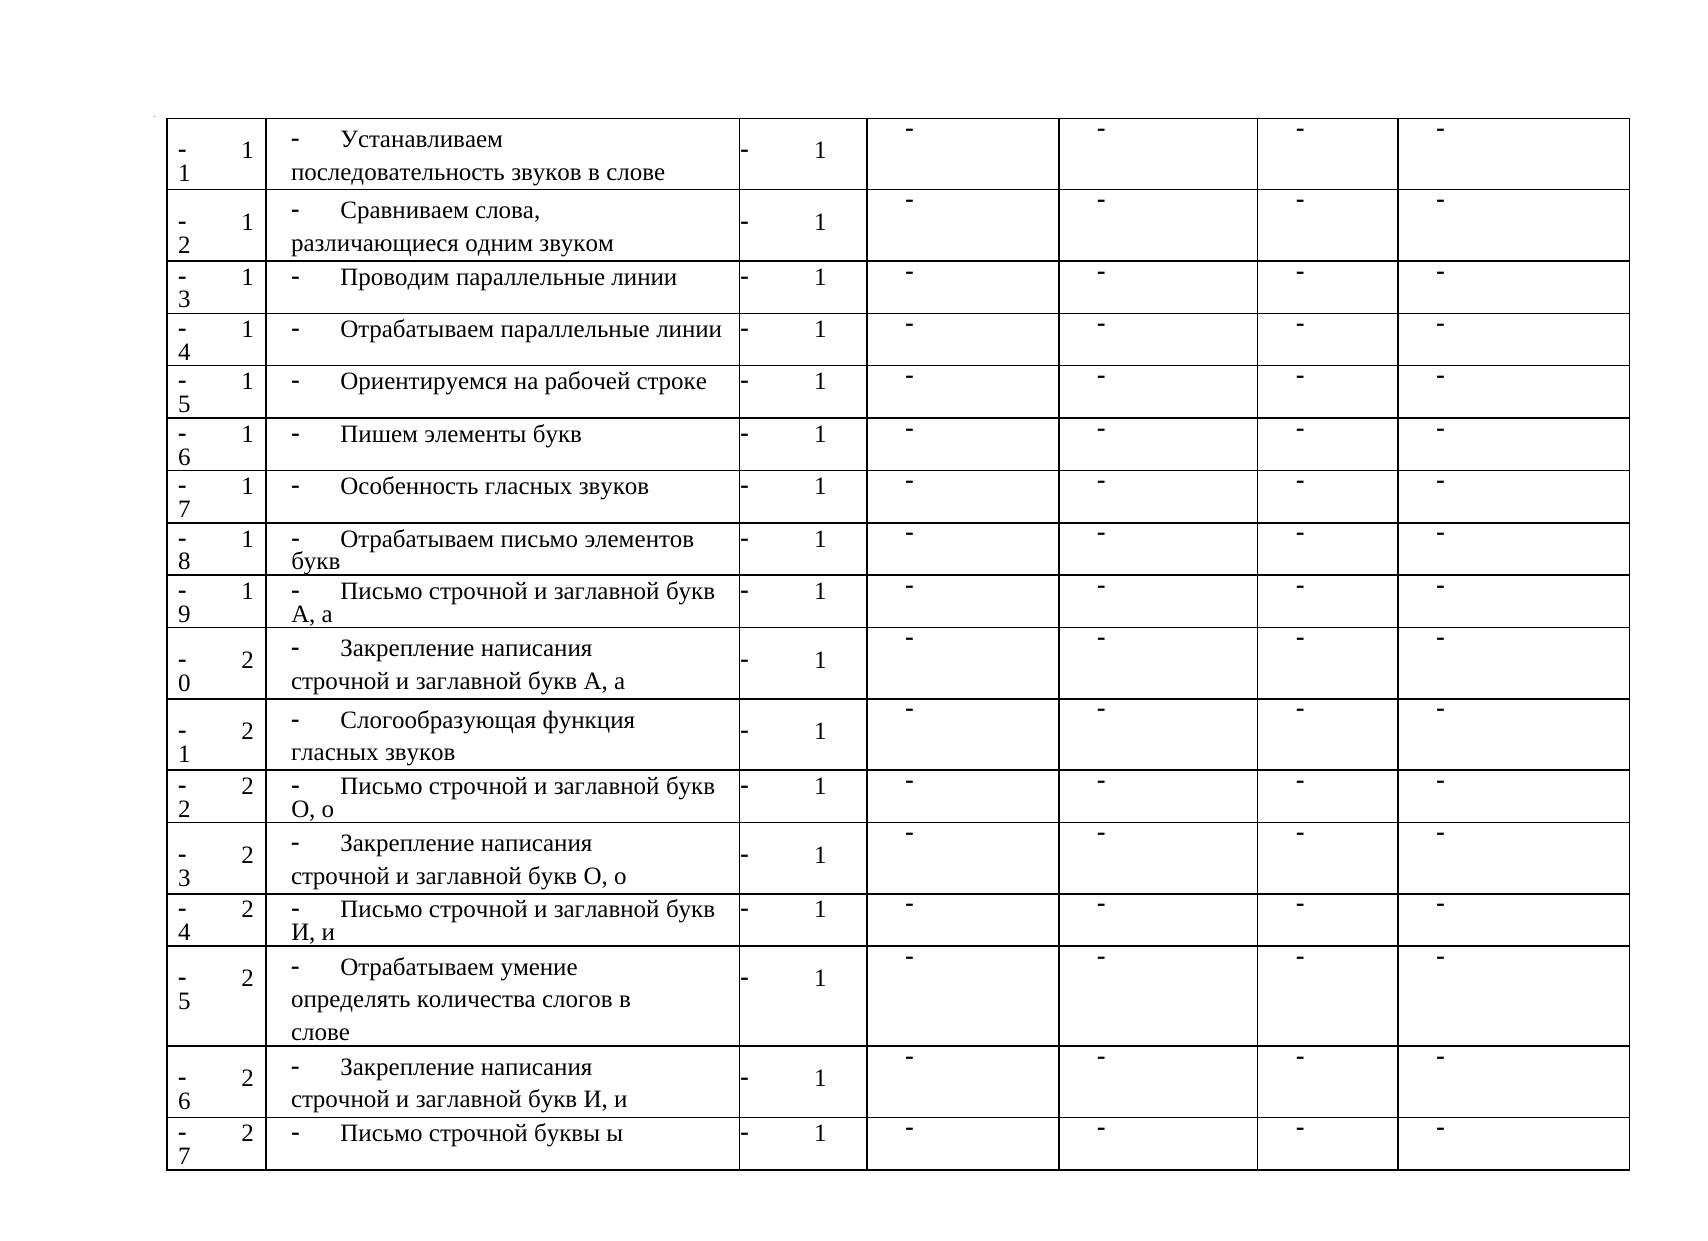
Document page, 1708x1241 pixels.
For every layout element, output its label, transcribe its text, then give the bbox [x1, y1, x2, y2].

table_cell [868, 576, 1058, 627]
table_cell [1399, 771, 1629, 822]
table_cell 1 [740, 895, 866, 945]
table_cell [868, 419, 1058, 469]
table_cell 1 [740, 524, 866, 574]
table_cell [868, 524, 1058, 574]
table_cell Закрепление написания строчной и заглавной букв И, и [267, 1047, 739, 1117]
table_header [1399, 119, 1629, 189]
table_cell 1 [740, 1118, 866, 1169]
table_cell [868, 823, 1058, 893]
table_cell [1060, 823, 1257, 893]
table_cell [1399, 366, 1629, 417]
table_cell 23 [168, 823, 265, 893]
table_cell [1399, 471, 1629, 522]
table_cell [1258, 947, 1397, 1045]
table_cell [1258, 1047, 1397, 1117]
table_cell 1 [740, 823, 866, 893]
table_cell [1399, 190, 1629, 260]
table_cell [1258, 524, 1397, 574]
table_cell [868, 262, 1058, 312]
table_cell [1060, 314, 1257, 365]
table_cell [1060, 366, 1257, 417]
table_header 11 [168, 119, 265, 189]
table_cell [1258, 576, 1397, 627]
table_cell [1060, 1047, 1257, 1117]
table_cell 24 [168, 895, 265, 945]
table_cell 15 [168, 366, 265, 417]
table_cell 1 [740, 471, 866, 522]
table_cell [868, 771, 1058, 822]
table_cell [1060, 190, 1257, 260]
table_cell [1399, 262, 1629, 312]
table_cell [868, 628, 1058, 698]
table_cell [1060, 1118, 1257, 1169]
table_cell [868, 947, 1058, 1045]
table_cell 1 [740, 700, 866, 769]
table_cell [1258, 895, 1397, 945]
table_cell 1 [740, 190, 866, 260]
table_cell Пишем элементы букв [267, 419, 739, 469]
table_cell 1 [740, 366, 866, 417]
table_cell 26 [168, 1047, 265, 1117]
table_cell [1258, 1118, 1397, 1169]
table_cell Ориентируемся на рабочей строке [267, 366, 739, 417]
table_cell 1 [740, 262, 866, 312]
table_cell [1258, 823, 1397, 893]
table_cell [868, 700, 1058, 769]
table_cell [1258, 314, 1397, 365]
table_cell Закрепление написания строчной и заглавной букв А, а [267, 628, 739, 698]
table_cell Письмо строчной и заглавной букв А, а [267, 576, 739, 627]
table_cell [1399, 524, 1629, 574]
table_cell Отрабатываем умение определять количества слогов в слове [267, 947, 739, 1045]
table_cell [1060, 700, 1257, 769]
table_cell [868, 366, 1058, 417]
table_cell [1060, 419, 1257, 469]
table_cell [1060, 771, 1257, 822]
table_cell [1060, 262, 1257, 312]
table_cell [868, 895, 1058, 945]
table_cell [1258, 366, 1397, 417]
table_cell [1258, 771, 1397, 822]
table_cell Особенность гласных звуков [267, 471, 739, 522]
table_cell [1399, 700, 1629, 769]
table_cell Закрепление написания строчной и заглавной букв О, о [267, 823, 739, 893]
table_cell 25 [168, 947, 265, 1045]
table_cell 12 [168, 190, 265, 260]
table_cell [1399, 576, 1629, 627]
table_cell Письмо строчной и заглавной букв И, и [267, 895, 739, 945]
table_cell [868, 1047, 1058, 1117]
table_cell Отрабатываем письмо элементов букв [267, 524, 739, 574]
table_cell 1 [740, 947, 866, 1045]
table_cell 14 [168, 314, 265, 365]
table_cell 20 [168, 628, 265, 698]
table_cell Отрабатываем параллельные линии [267, 314, 739, 365]
table_cell [1399, 1047, 1629, 1117]
table_cell [1399, 895, 1629, 945]
table_cell [1258, 190, 1397, 260]
table_cell [1399, 314, 1629, 365]
table_cell Сравниваем слова, различающиеся одним звуком [267, 190, 739, 260]
table_header [868, 119, 1058, 189]
table_cell 1 [740, 628, 866, 698]
table_cell [868, 190, 1058, 260]
table_header Устанавливаем последовательность звуков в слове [267, 119, 739, 189]
table_cell [1399, 1118, 1629, 1169]
table_cell 1 [740, 771, 866, 822]
table_cell Письмо строчной буквы ы [267, 1118, 739, 1169]
table_cell 13 [168, 262, 265, 312]
table_cell [868, 471, 1058, 522]
table_cell [1060, 576, 1257, 627]
table_cell 27 [168, 1118, 265, 1169]
table_cell 1 [740, 314, 866, 365]
table_cell Письмо строчной и заглавной букв О, о [267, 771, 739, 822]
table_cell [1258, 419, 1397, 469]
table_cell [1060, 628, 1257, 698]
table_cell [1258, 628, 1397, 698]
table_cell Слогообразующая функция гласных звуков [267, 700, 739, 769]
table_cell 1 [740, 576, 866, 627]
table_cell [1399, 823, 1629, 893]
table_cell [1060, 895, 1257, 945]
table_cell 16 [168, 419, 265, 469]
table_cell [868, 314, 1058, 365]
table_cell [1399, 419, 1629, 469]
table_header 1 [740, 119, 866, 189]
table_cell [868, 1118, 1058, 1169]
table_cell [1258, 700, 1397, 769]
table_cell [1060, 524, 1257, 574]
table_cell [1060, 471, 1257, 522]
table_cell [1258, 471, 1397, 522]
table_cell 18 [168, 524, 265, 574]
table_cell 22 [168, 771, 265, 822]
table_cell 17 [168, 471, 265, 522]
table_cell 21 [168, 700, 265, 769]
table_cell Проводим параллельные линии [267, 262, 739, 312]
table_cell [1060, 947, 1257, 1045]
table_cell 19 [168, 576, 265, 627]
table_cell [1399, 628, 1629, 698]
table_header [1258, 119, 1397, 189]
table_header [1060, 119, 1257, 189]
table_cell 1 [740, 419, 866, 469]
table_cell 1 [740, 1047, 866, 1117]
table_cell [1399, 947, 1629, 1045]
table_cell [1258, 262, 1397, 312]
